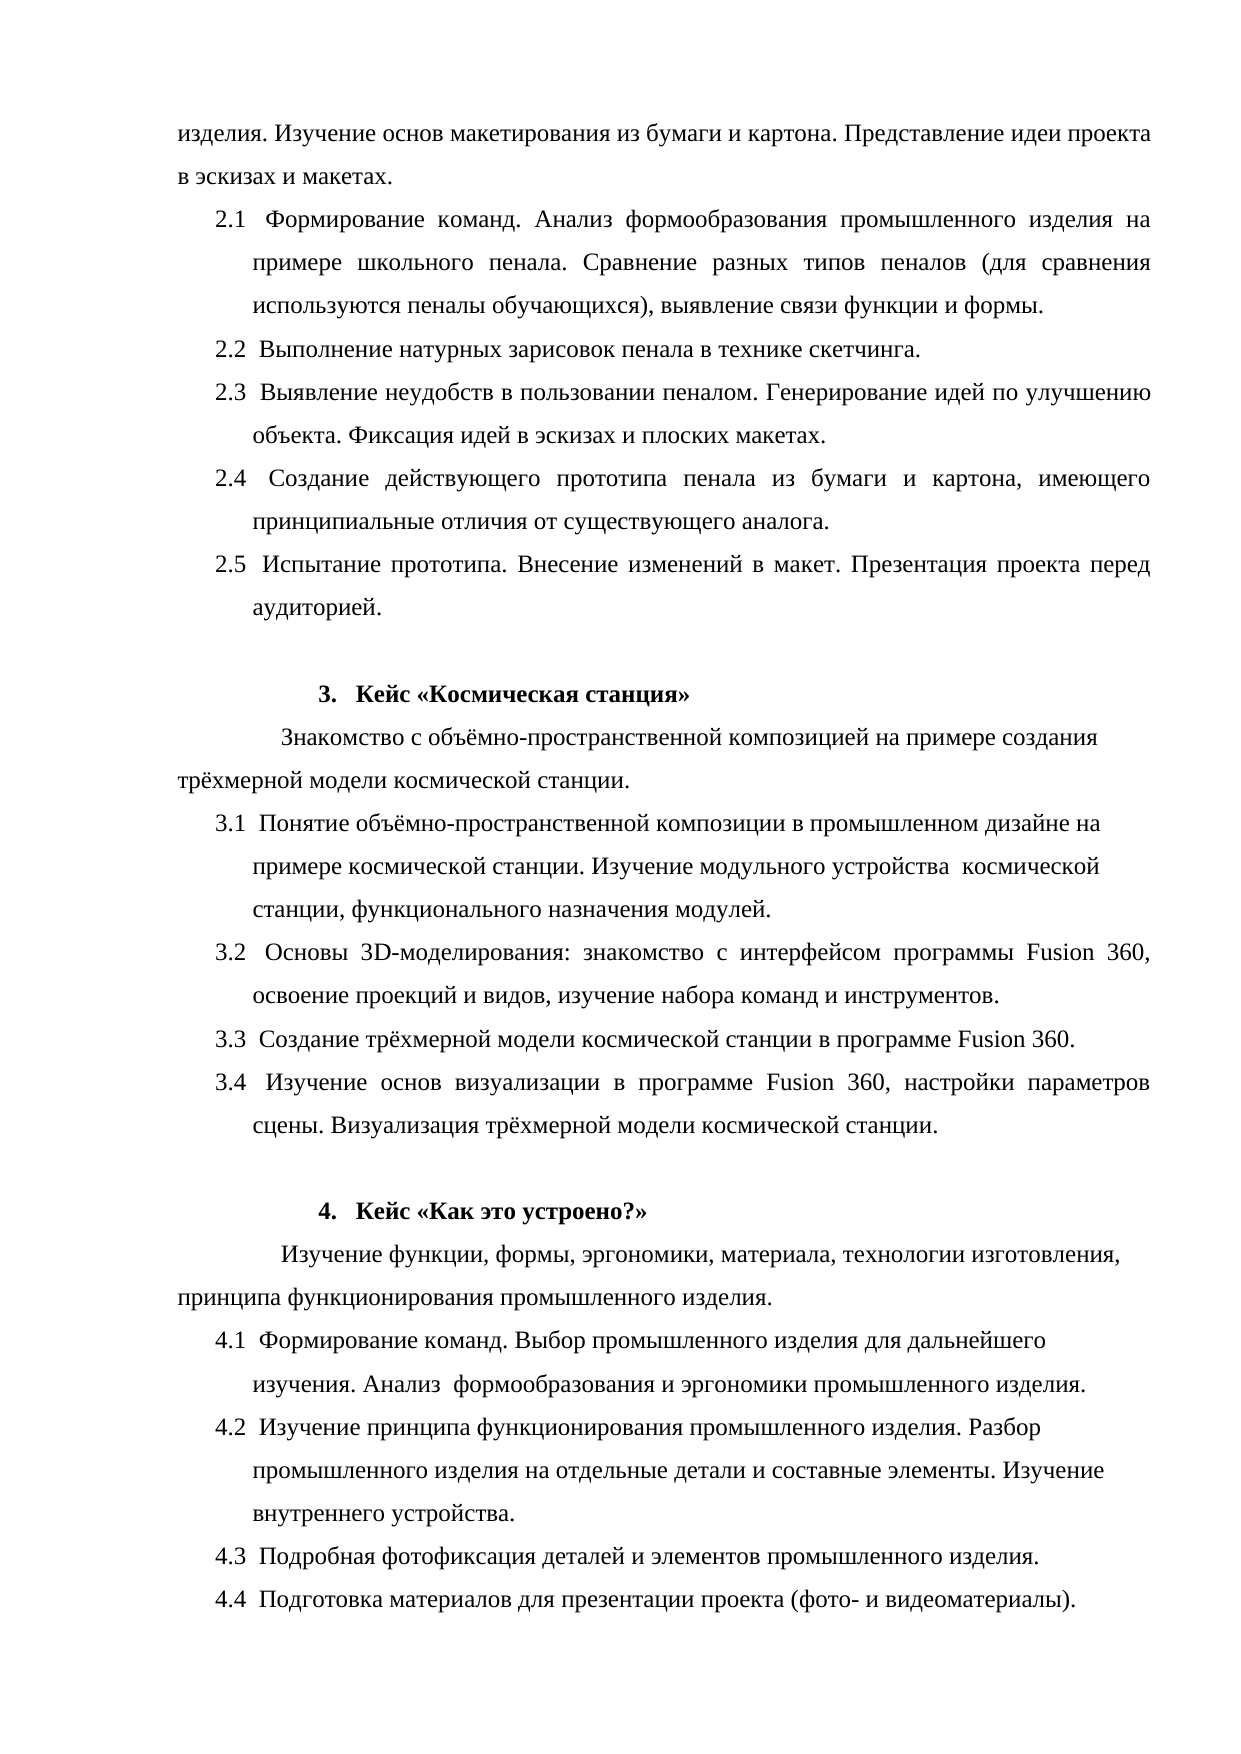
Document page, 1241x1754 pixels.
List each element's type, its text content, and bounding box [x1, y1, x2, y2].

list Выполнение натурных зарисовок пенала в технике скетчинга. [215, 334, 1152, 362]
list Кейс «Космическая станция» [318, 679, 1152, 707]
text Изучение функции, формы, эргономики, материала, технологии изготовления, принципа функционирования промышленного изделия. [177, 1239, 1152, 1311]
list Формирование команд. Анализ формообразования промышленного изделия на примере школьного пенала. Сравнение разных типов пеналов (для сравнения используются пеналы обучающихся), выявление связи функции и формы. [215, 204, 1152, 319]
list Подготовка материалов для презентации проекта (фото- и видеоматериалы). [215, 1584, 1152, 1613]
list Изучение основ визуализации в программе Fusion 360, настройки параметров сцены. Визуализация трёхмерной модели космической станции. [215, 1067, 1152, 1139]
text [177, 118, 1152, 190]
list Изучение принципа функционирования промышленного изделия. Разбор промышленного изделия на отдельные детали и составные элементы. Изучение внутреннего устройства. [215, 1412, 1152, 1527]
list Выявление неудобств в пользовании пеналом. Генерирование идей по улучшению объекта. Фиксация идей в эскизах и плоских макетах. [215, 377, 1152, 449]
list Создание действующего прототипа пенала из бумаги и картона, имеющего принципиальные отличия от существующего аналога. [215, 463, 1152, 535]
list Подробная фотофиксация деталей и элементов промышленного изделия. [215, 1541, 1152, 1570]
text Знакомство с объёмно-пространственной композицией на примере создания трёхмерной модели космической станции. [177, 722, 1152, 794]
list Испытание прототипа. Внесение изменений в макет. Презентация проекта перед аудиторией. [215, 549, 1152, 621]
list Создание трёхмерной модели космической станции в программе Fusion 360. [215, 1024, 1152, 1052]
list Основы 3D-моделирования: знакомство с интерфейсом программы Fusion 360, освоение проекций и видов, изучение набора команд и инструментов. [215, 937, 1152, 1009]
list Кейс «Как это устроено?» [318, 1196, 1152, 1225]
list Формирование команд. Выбор промышленного изделия для дальнейшего изучения. Анализ формообразования и эргономики промышленного изделия. [215, 1326, 1152, 1397]
list Понятие объёмно-пространственной композиции в промышленном дизайне на примере космической станции. Изучение модульного устройства космической станции, функционального назначения модулей. [215, 808, 1152, 923]
